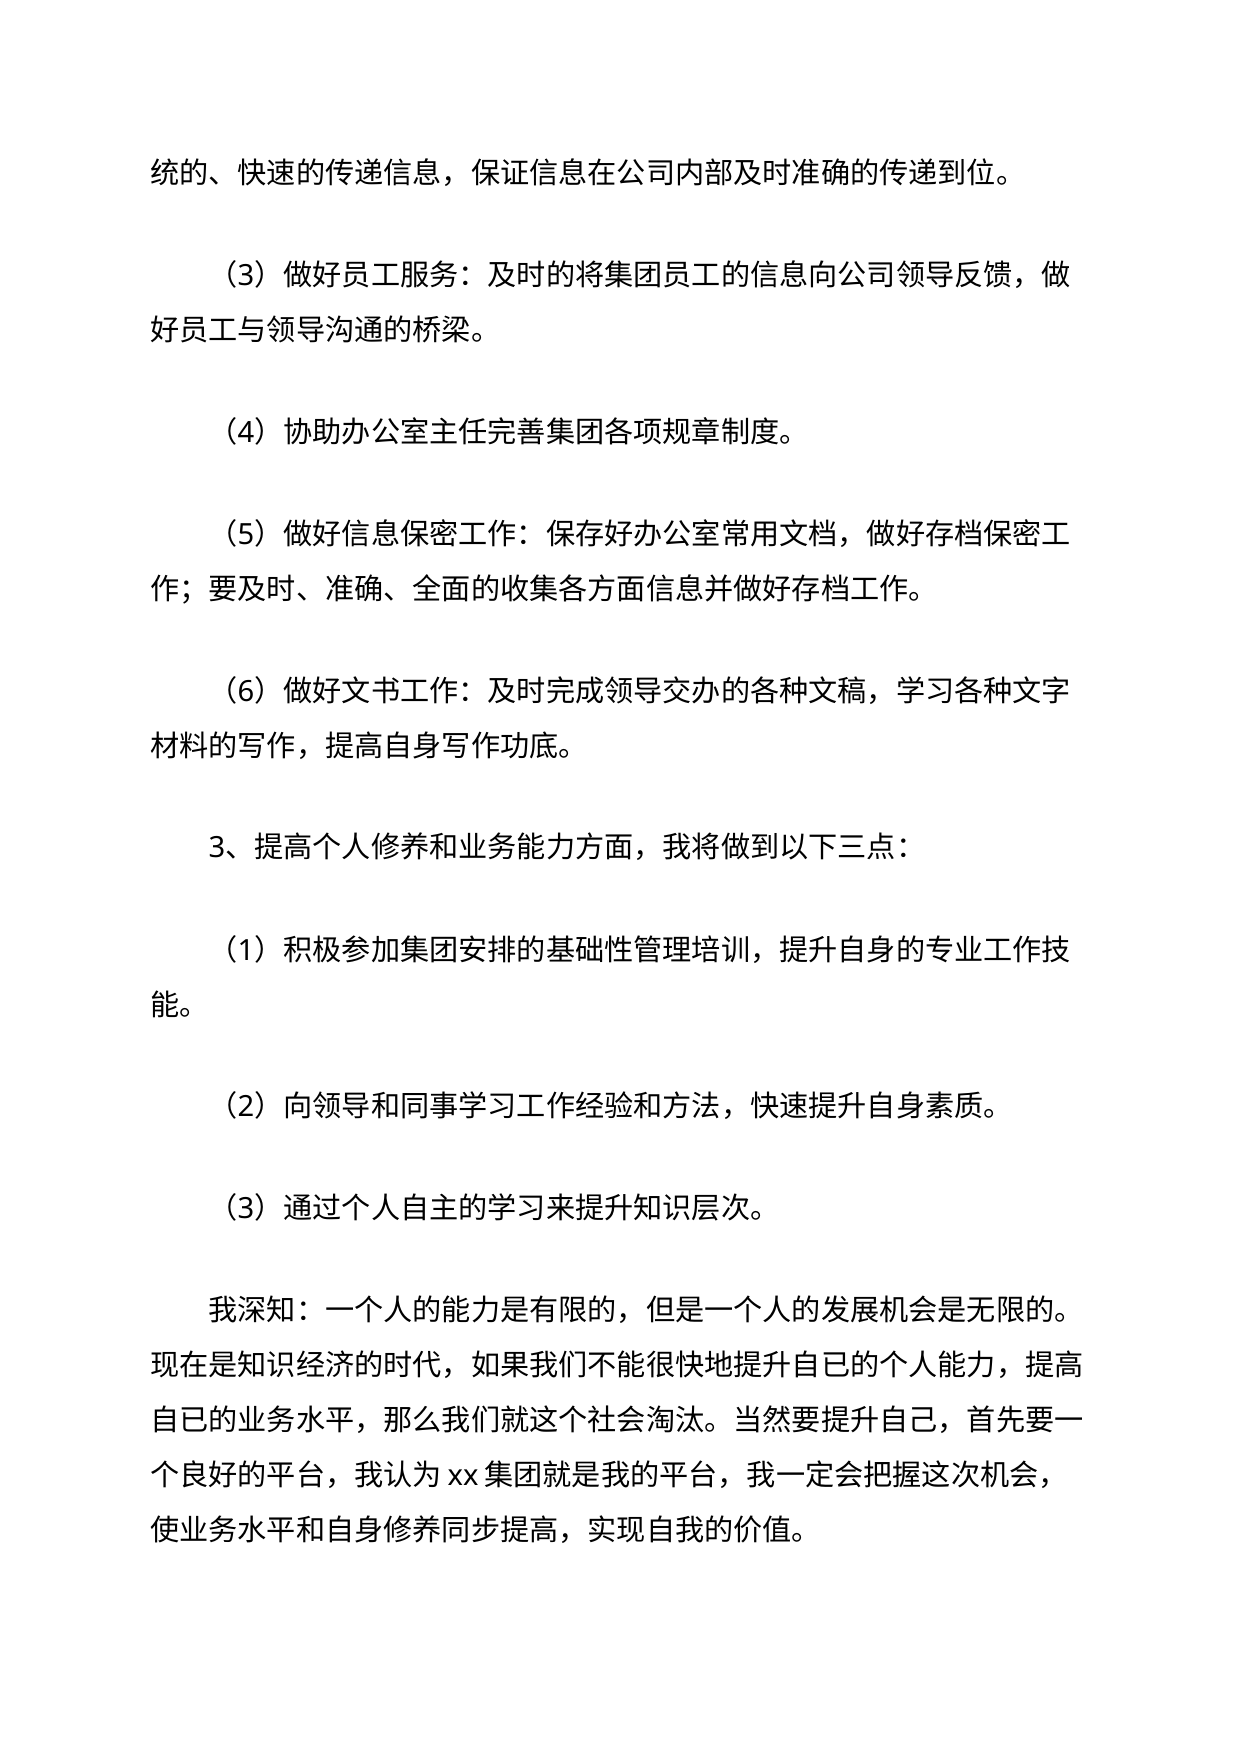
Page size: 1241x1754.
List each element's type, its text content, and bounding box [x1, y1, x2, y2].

text 3、提高个人修养和业务能力方面，我将做到以下三点： [150, 824, 1090, 866]
text （5）做好信息保密工作：保存好办公室常用文档，做好存档保密工作；要及时、准确、全面的收集各方面信息并做好存档工作。 [150, 511, 1090, 608]
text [150, 150, 1090, 192]
text （4）协助办公室主任完善集团各项规章制度。 [150, 408, 1090, 451]
text 我深知：一个人的能力是有限的，但是一个人的发展机会是无限的。现在是知识经济的时代，如果我们不能很快地提升自已的个人能力，提高自已的业务水平，那么我们就这个社会淘汰。当然要提升自己，首先要一个良好的平台，我认为xx集团就是我的平台，我一定会把握这次机会，使业务水平和自身修养同步提高，实现自我的价值。 [150, 1287, 1090, 1549]
text （3）通过个人自主的学习来提升知识层次。 [150, 1185, 1090, 1227]
text （3）做好员工服务：及时的将集团员工的信息向公司领导反馈，做好员工与领导沟通的桥梁。 [150, 252, 1090, 349]
text （6）做好文书工作：及时完成领导交办的各种文稿，学习各种文字材料的写作，提高自身写作功底。 [150, 667, 1090, 764]
text （2）向领导和同事学习工作经验和方法，快速提升自身素质。 [150, 1083, 1090, 1125]
text （1）积极参加集团安排的基础性管理培训，提升自身的专业工作技能。 [150, 926, 1090, 1023]
